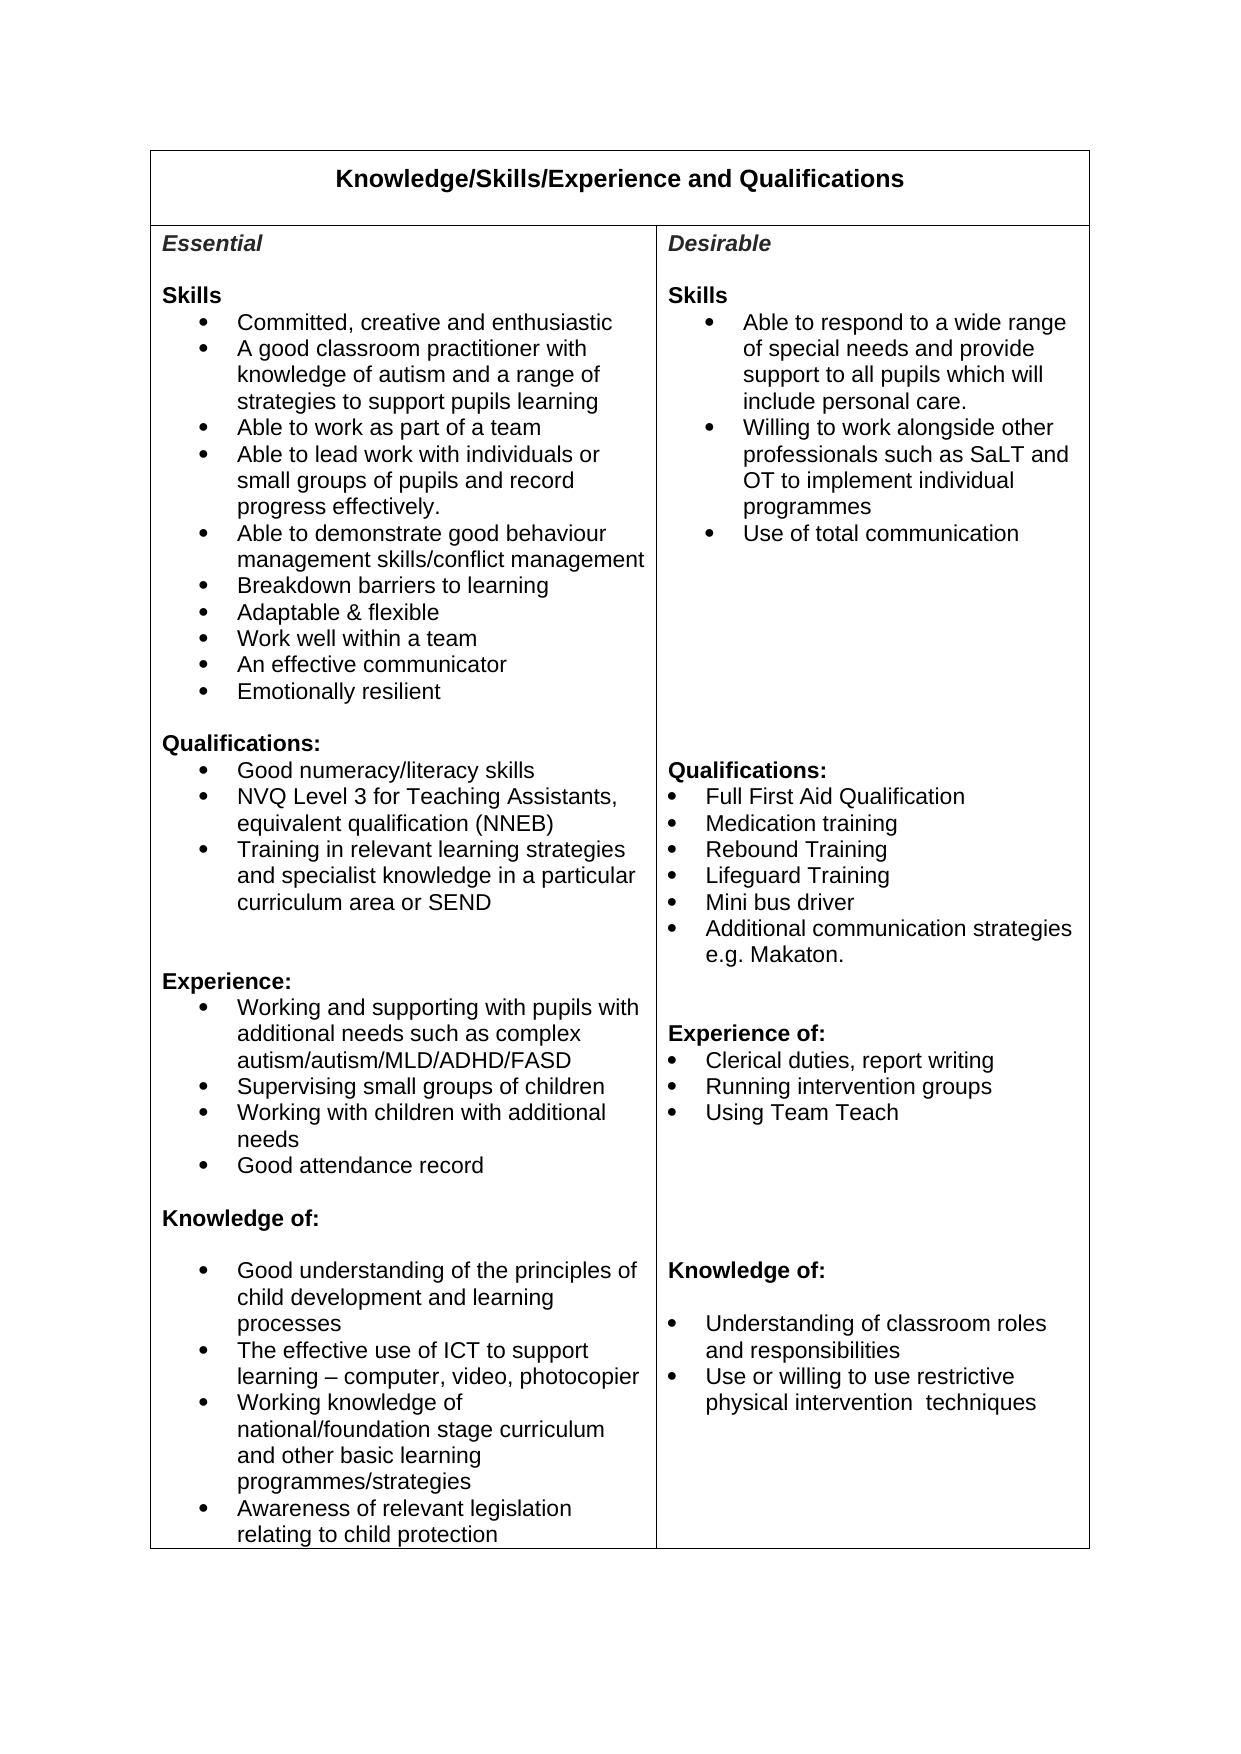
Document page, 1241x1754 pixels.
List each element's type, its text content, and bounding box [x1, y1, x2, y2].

table_cell Desirable Skills Able to respond to a wide range of special needs and provide support to all pupils which will include personal care. Willing to work alongside other professionals such as SaLT and OT to implement individual programmes Use of total communication Qualifications: Full First Aid Qualification Medication training Rebound Training Lifeguard Training Mini bus driver Additional communication strategies e.g. Makaton. Experience of: Clerical duties, report writing Running intervention groups Using Team Teach Knowledge of: Understanding of classroom roles and responsibilities Use or willing to use restrictive physical intervention techniques [657, 226, 1089, 1547]
table_cell Essential Skills Committed, creative and enthusiastic A good classroom practitioner with knowledge of autism and a range of strategies to support pupils learning Able to work as part of a team Able to lead work with individuals or small groups of pupils and record progress effectively. Able to demonstrate good behaviour management skills/conflict management Breakdown barriers to learning Adaptable & flexible Work well within a team An effective communicator Emotionally resilient Qualifications: Good numeracy/literacy skills NVQ Level 3 for Teaching Assistants, equivalent qualification (NNEB) Training in relevant learning strategies and specialist knowledge in a particular curriculum area or SEND Experience: Working and supporting with pupils with additional needs such as complex autism/autism/MLD/ADHD/FASD Supervising small groups of children Working with children with additional needs Good attendance record Knowledge of: Good understanding of the principles of child development and learning processes The effective use of ICT to support learning – computer, video, photocopier Working knowledge of national/foundation stage curriculum and other basic learning programmes/strategies Awareness of relevant legislation relating to child protection [151, 226, 656, 1547]
table_header Knowledge/Skills/Experience and Qualifications [151, 151, 1089, 224]
